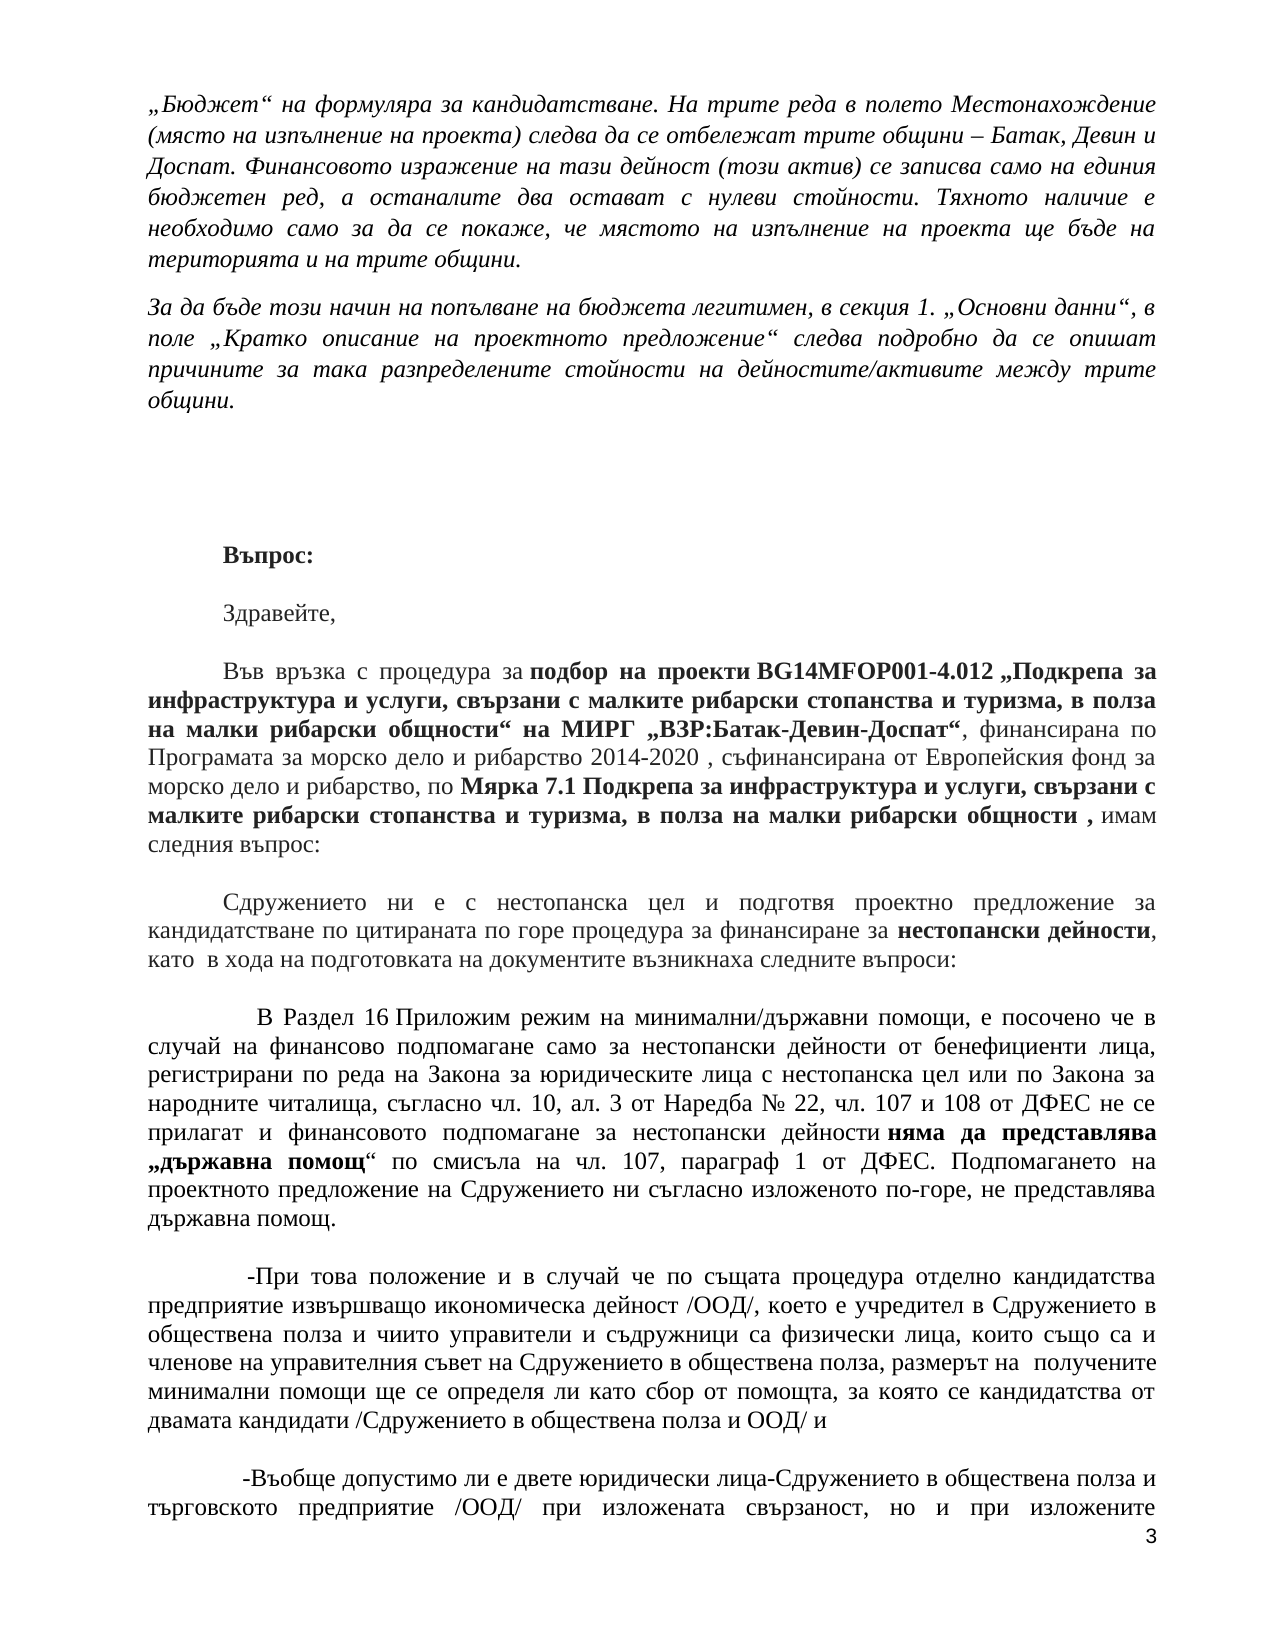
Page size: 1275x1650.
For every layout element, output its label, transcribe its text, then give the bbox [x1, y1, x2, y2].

text Във връзка с процедура за подбор на проекти BG14MFOP001-4.012 „Подкрепа за инфраструктура и услуги, свързани с малките рибарски стопанства и туризма, в полза на малки рибарски общности“ на МИРГ „ВЗР:Батак-Девин-Доспат“, финансирана по Програмата за морско дело и рибарство 2014-2020 , съфинансирана от Европейския фонд за морско дело и рибарство, по Мярка 7.1 Подкрепа за инфраструктура и услуги, свързани с малките рибарски стопанства и туризма, в полза на малки рибарски общности , имам следния въпрос: [148, 656, 1157, 857]
text Сдружението ни е с нестопанска цел и подготвя проектно предложение за кандидатстване по цитираната по горе процедура за финансиране за нестопански дейности, като в хода на подготовката на документите възникнаха следните въпроси: [148, 887, 1157, 973]
text За да бъде този начин на попълване на бюджета легитимен, в секция 1. „Основни данни“, в поле „Кратко описание на проектното предложение“ следва подробно да се опишат причините за така разпределените стойности на дейностите/активите между трите общини. [148, 292, 1157, 413]
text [148, 89, 1157, 273]
text В Раздел 16 Приложим режим на минимални/държавни помощи, е посочено че в случай на финансово подпомагане само за нестопански дейности от бенефициенти лица, регистрирани по реда на Закона за юридическите лица с нестопанска цел или по Закона за народните читалища, съгласно чл. 10, ал. 3 от Наредба № 22, чл. 107 и 108 от ДФЕС не се прилагат и финансовото подпомагане за нестопански дейности няма да представлява „държавна помощ“ по смисъла на чл. 107, параграф 1 от ДФЕС. Подпомагането на проектното предложение на Сдружението ни съгласно изложеното по-горе, не представлява държавна помощ. [148, 1002, 1157, 1232]
text Въпрос: [148, 540, 1157, 569]
text -При това положение и в случай че по същата процедура отделно кандидатства предприятие извършващо икономическа дейност /ООД/, което е учредител в Сдружението в обществена полза и чиито управители и съдружници са физически лица, които също са и членове на управителния съвет на Сдружението в обществена полза, размерът на получените минимални помощи ще се определя ли като сбор от помощта, за която се кандидатства от двамата кандидати /Сдружението в обществена полза и ООД/ и [148, 1261, 1157, 1434]
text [148, 1463, 1157, 1520]
text Здравейте, [148, 598, 1157, 627]
